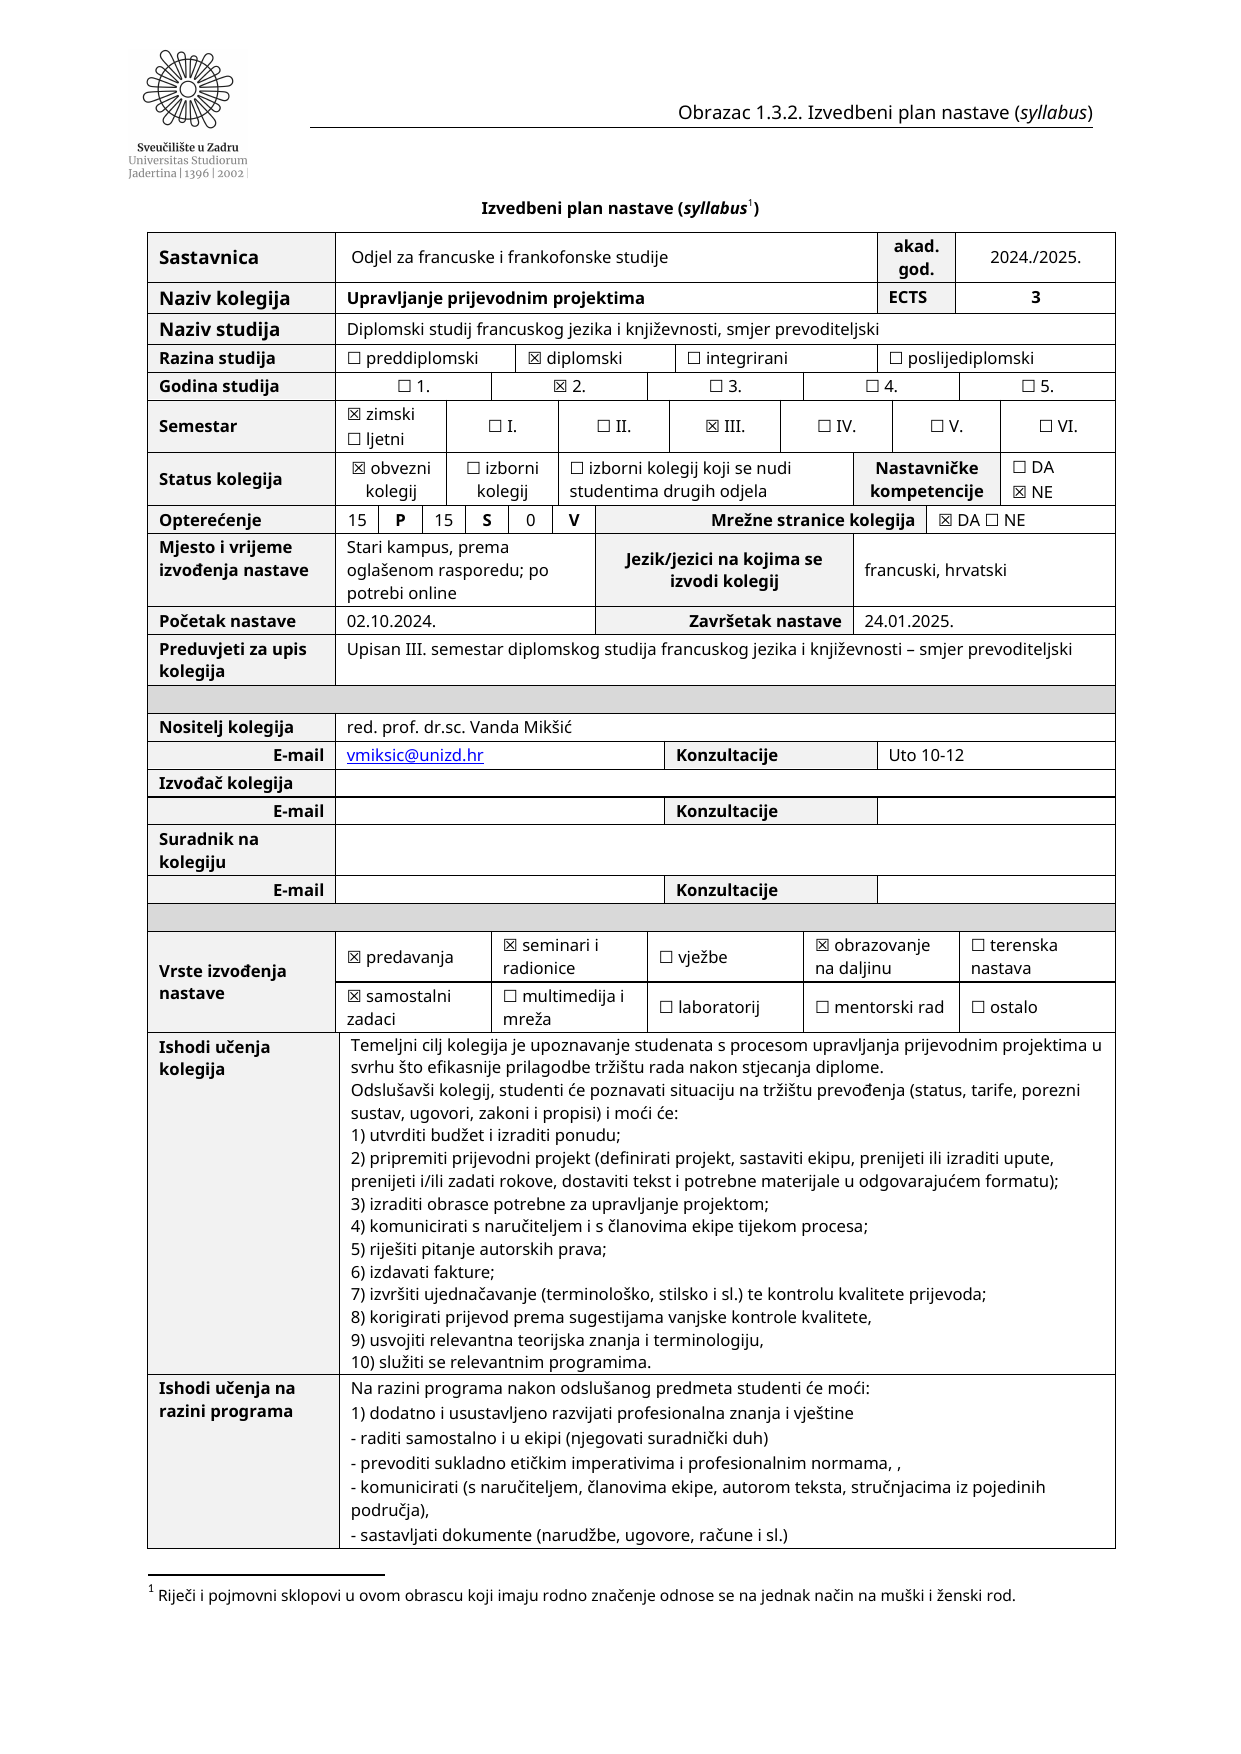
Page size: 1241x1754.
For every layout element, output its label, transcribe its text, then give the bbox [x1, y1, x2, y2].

table_cell Konzultacije [665, 742, 877, 768]
table_cell [878, 798, 1115, 824]
table_cell Vrste izvođenja nastave [148, 932, 335, 1032]
table_cell I. [447, 401, 558, 452]
table_cell obvezni kolegij [336, 453, 446, 505]
table_cell III. [670, 401, 780, 452]
table_cell mentorski rad [804, 983, 959, 1032]
table_cell [148, 686, 1115, 713]
table_cell seminari i radionice [492, 932, 647, 981]
table_cell Preduvjeti za upis kolegija [148, 635, 335, 685]
table_cell 24.01.2025. [854, 607, 1115, 634]
table_cell Završetak nastave [596, 607, 853, 634]
table_cell integrirani [676, 345, 877, 372]
table_cell francuski, hrvatski [854, 534, 1115, 606]
table_cell vmiksic@unizd.hr [336, 742, 664, 768]
table_cell Početak nastave [148, 607, 335, 634]
table_cell ECTS [878, 283, 955, 313]
table_cell samostalni zadaci [336, 983, 491, 1032]
table_cell [336, 825, 1115, 875]
table_cell Jezik/jezici na kojima se izvodi kolegij [596, 534, 853, 606]
table_cell V [553, 506, 595, 533]
table_cell Semestar [148, 401, 335, 452]
table_cell ostalo [960, 983, 1115, 1032]
table_cell Godina studija [148, 373, 335, 399]
table_cell VI. [1001, 401, 1115, 452]
table_cell 15 [423, 506, 465, 533]
table_cell 3 [956, 283, 1115, 313]
table_cell 02.10.2024. [336, 607, 595, 634]
table_cell 4. [804, 373, 959, 399]
table_cell Mrežne stranice kolegija [596, 506, 926, 533]
table_cell S [466, 506, 508, 533]
table_cell zimski ljetni [336, 401, 446, 452]
table_cell 5. [960, 373, 1115, 399]
table_cell 1. [336, 373, 491, 399]
table_cell 3. [648, 373, 803, 399]
table_header Odjel za francuske i frankofonske studije [336, 233, 877, 282]
table_cell Suradnik na kolegiju [148, 825, 335, 875]
table_cell DA NE [1001, 453, 1115, 505]
table_cell Upravljanje prijevodnim projektima [336, 283, 877, 313]
table_cell Temeljni cilj kolegija je upoznavanje studenata s procesom upravljanja prijevodnim projektima u svrhu što efikasnije prilagodbe tržištu rada nakon stjecanja diplome. Odslušavši kolegij, studenti će poznavati situaciju na tržištu prevođenja (status, tarife, porezni sustav, ugovori, zakoni i propisi) i moći će: 1) utvrditi budžet i izraditi ponudu; 2) pripremiti prijevodni projekt (definirati projekt, sastaviti ekipu, prenijeti ili izraditi upute, prenijeti i/ili zadati rokove, dostaviti tekst i potrebne materijale u odgovarajućem formatu); 3) izraditi obrasce potrebne za upravljanje projektom; 4) komunicirati s naručiteljem i s članovima ekipe tijekom procesa; 5) riješiti pitanje autorskih prava; 6) izdavati fakture; 7) izvršiti ujednačavanje (terminološko, stilsko i sl.) te kontrolu kvalitete prijevoda; 8) korigirati prijevod prema sugestijama vanjske kontrole kvalitete, 9) usvojiti relevantna teorijska znanja i terminologiju, 10) služiti se relevantnim programima. [340, 1033, 1115, 1374]
table_header akad. god. [878, 233, 955, 282]
table_cell predavanja [336, 932, 491, 981]
table_cell Upisan III. semestar diplomskog studija francuskog jezika i književnosti – smjer prevoditeljski [336, 635, 1115, 685]
table_cell [878, 876, 1115, 903]
table_cell 0 [509, 506, 552, 533]
table_header Sastavnica [148, 233, 335, 282]
table_cell Naziv studija [148, 314, 335, 344]
table_cell Izvođač kolegija [148, 770, 335, 796]
table_cell laboratorij [648, 983, 803, 1032]
table_cell 2. [492, 373, 647, 399]
table_cell Mjesto i vrijeme izvođenja nastave [148, 534, 335, 606]
table_cell izborni kolegij koji se nudi studentima drugih odjela [559, 453, 853, 505]
table_cell Status kolegija [148, 453, 335, 505]
table_cell [148, 904, 1115, 931]
table_cell E-mail [148, 876, 335, 903]
table_cell poslijediplomski [878, 345, 1115, 372]
table_cell vježbe [648, 932, 803, 981]
table_cell Opterećenje [148, 506, 335, 533]
table_cell Naziv kolegija [148, 283, 335, 313]
table_cell [336, 876, 664, 903]
table_cell Stari kampus, prema oglašenom rasporedu; po potrebi online [336, 534, 595, 606]
table_cell preddiplomski [336, 345, 515, 372]
picture [128, 49, 248, 179]
table_cell II. [559, 401, 669, 452]
table_cell [336, 798, 664, 824]
table_cell DA NE [927, 506, 1115, 533]
table_cell Razina studija [148, 345, 335, 372]
table_cell V. [893, 401, 1000, 452]
table_cell Uto 10-12 [878, 742, 1115, 768]
table_cell terenska nastava [960, 932, 1115, 981]
table_cell red. prof. dr.sc. Vanda Mikšić [336, 714, 1115, 741]
table_cell E-mail [148, 742, 335, 768]
table_cell multimedija i mreža [492, 983, 647, 1032]
table_cell E-mail [148, 798, 335, 824]
table_header 2024./2025. [956, 233, 1115, 282]
text Izvedbeni plan nastave (syllabus) [148, 196, 1093, 219]
table_cell Nositelj kolegija [148, 714, 335, 741]
table_cell IV. [781, 401, 892, 452]
table_cell izborni kolegij [447, 453, 558, 505]
table_cell [336, 770, 1115, 796]
table_cell Konzultacije [665, 876, 877, 903]
table_cell 15 [336, 506, 378, 533]
table_cell P [379, 506, 422, 533]
table_cell Ishodi učenja kolegija [148, 1033, 339, 1374]
table_cell Nastavničke kompetencije [854, 453, 1000, 505]
table_cell Konzultacije [665, 798, 877, 824]
table_cell diplomski [516, 345, 675, 372]
table_cell Diplomski studij francuskog jezika i književnosti, smjer prevoditeljski [336, 314, 1115, 344]
table_cell obrazovanje na daljinu [804, 932, 959, 981]
table_cell Ishodi učenja na razini programa [148, 1375, 339, 1548]
